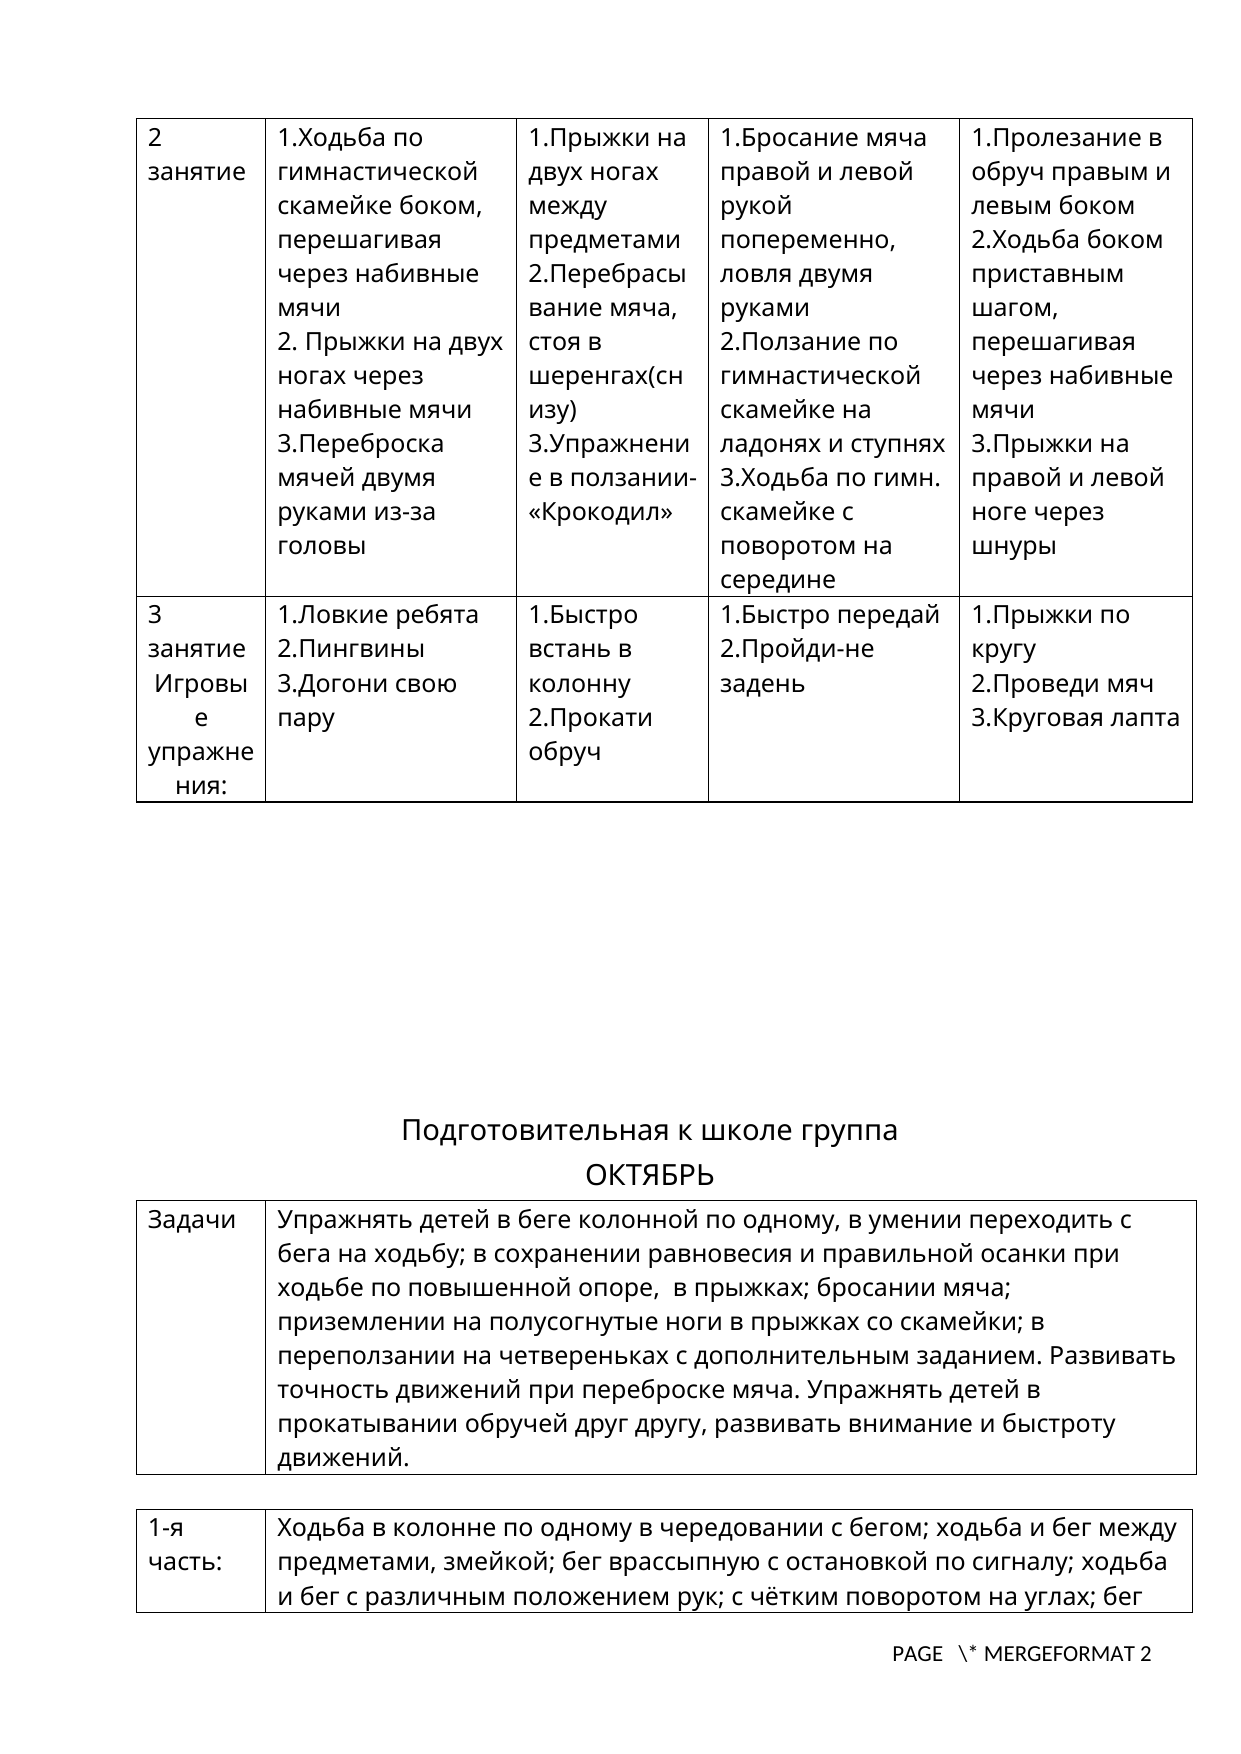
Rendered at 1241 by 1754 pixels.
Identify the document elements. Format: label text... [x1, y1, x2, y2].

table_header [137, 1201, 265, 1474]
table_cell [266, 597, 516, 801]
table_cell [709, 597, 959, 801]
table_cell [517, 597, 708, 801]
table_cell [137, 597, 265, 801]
text ОКТЯБРЬ [148, 1155, 1152, 1194]
text Подготовительная к школе группа [148, 1109, 1152, 1149]
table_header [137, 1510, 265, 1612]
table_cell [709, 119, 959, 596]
table_cell 2 занятие [137, 119, 265, 596]
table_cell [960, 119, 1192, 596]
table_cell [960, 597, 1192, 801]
table_cell 1.Ходьба по гимнастической скамейке боком, перешагивая через набивные мячи 2. Прыжки на двух ногах через набивные мячи 3.Переброска мячей двумя руками из-за головы [266, 119, 516, 596]
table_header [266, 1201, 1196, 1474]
table_cell 1.Прыжки на двух ногах между предметами 2.Перебрасывание мяча, стоя в шеренгах(снизу) 3.Упражнение в ползании- «Крокодил» [517, 119, 708, 596]
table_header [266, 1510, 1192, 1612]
